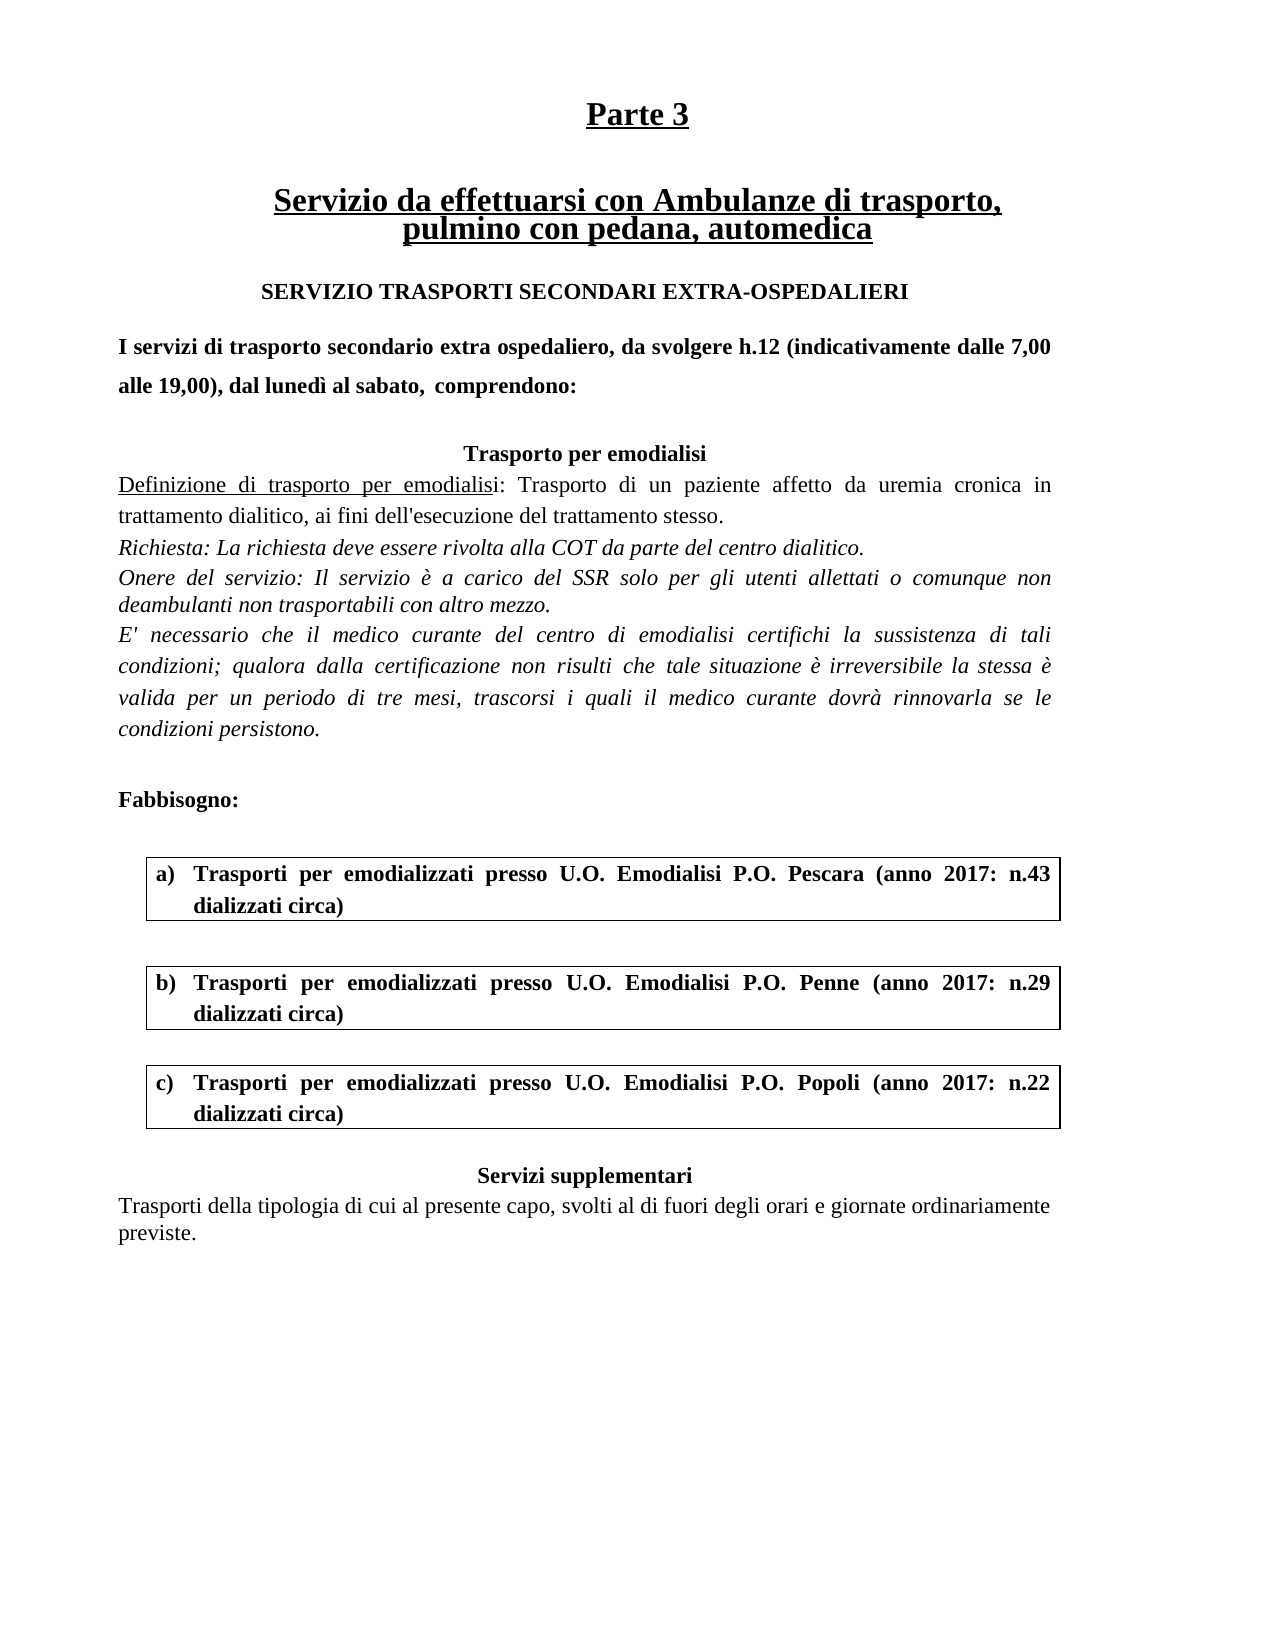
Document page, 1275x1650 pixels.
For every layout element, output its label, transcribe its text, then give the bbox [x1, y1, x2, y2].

text Trasporto per emodialisi [118, 440, 1051, 467]
text pulmino con pedana, automedica [106, 218, 1169, 245]
text Trasporti della tipologia di cui al presente capo, svolti al di fuori degli orari e giornate ordinariamente previste. [118, 1192, 1051, 1245]
list Trasporti per emodializzati presso U.O. Emodialisi P.O. Popoli (anno 2017: n.22 dializzati circa) [147, 1066, 1059, 1128]
text Richiesta: La richiesta deve essere rivolta alla COT da parte del centro dialitico. [118, 534, 1051, 560]
text Onere del servizio: Il servizio è a carico del SSR solo per gli utenti allettati o comunque non deambulanti non trasportabili con altro mezzo. [118, 564, 1051, 617]
text Servizi supplementari [118, 1162, 1051, 1188]
text Parte 3 [106, 103, 1169, 131]
text Fabbisogno: [118, 786, 1051, 813]
list Trasporti per emodializzati presso U.O. Emodialisi P.O. Penne (anno 2017: n.29 dializzati circa) [147, 967, 1059, 1029]
text Servizio da effettuarsi con Ambulanze di trasporto, [106, 189, 1169, 216]
text Definizione di trasporto per emodialisi: Trasporto di un paziente affetto da uremia cronica in trattamento dialitico, ai fini dell'esecuzione del trattamento stesso. [118, 471, 1051, 528]
text I servizi di trasporto secondario extra ospedaliero, da svolgere h.12 (indicativamente dalle 7,00 alle 19,00), dal lunedì al sabato, comprendono: [118, 333, 1051, 398]
text E' necessario che il medico curante del centro di emodialisi certifichi la sussistenza di tali condizioni; qualora dalla certificazione non risulti che tale situazione è irreversibile la stessa è valida per un periodo di tre mesi, trascorsi i quali il medico curante dovrà rinnovarla se le condizioni persistono. [118, 621, 1051, 742]
text SERVIZIO TRASPORTI SECONDARI EXTRA-OSPEDALIERI [118, 278, 1051, 304]
list Trasporti per emodializzati presso U.O. Emodialisi P.O. Pescara (anno 2017: n.43 dializzati circa) [147, 858, 1059, 920]
